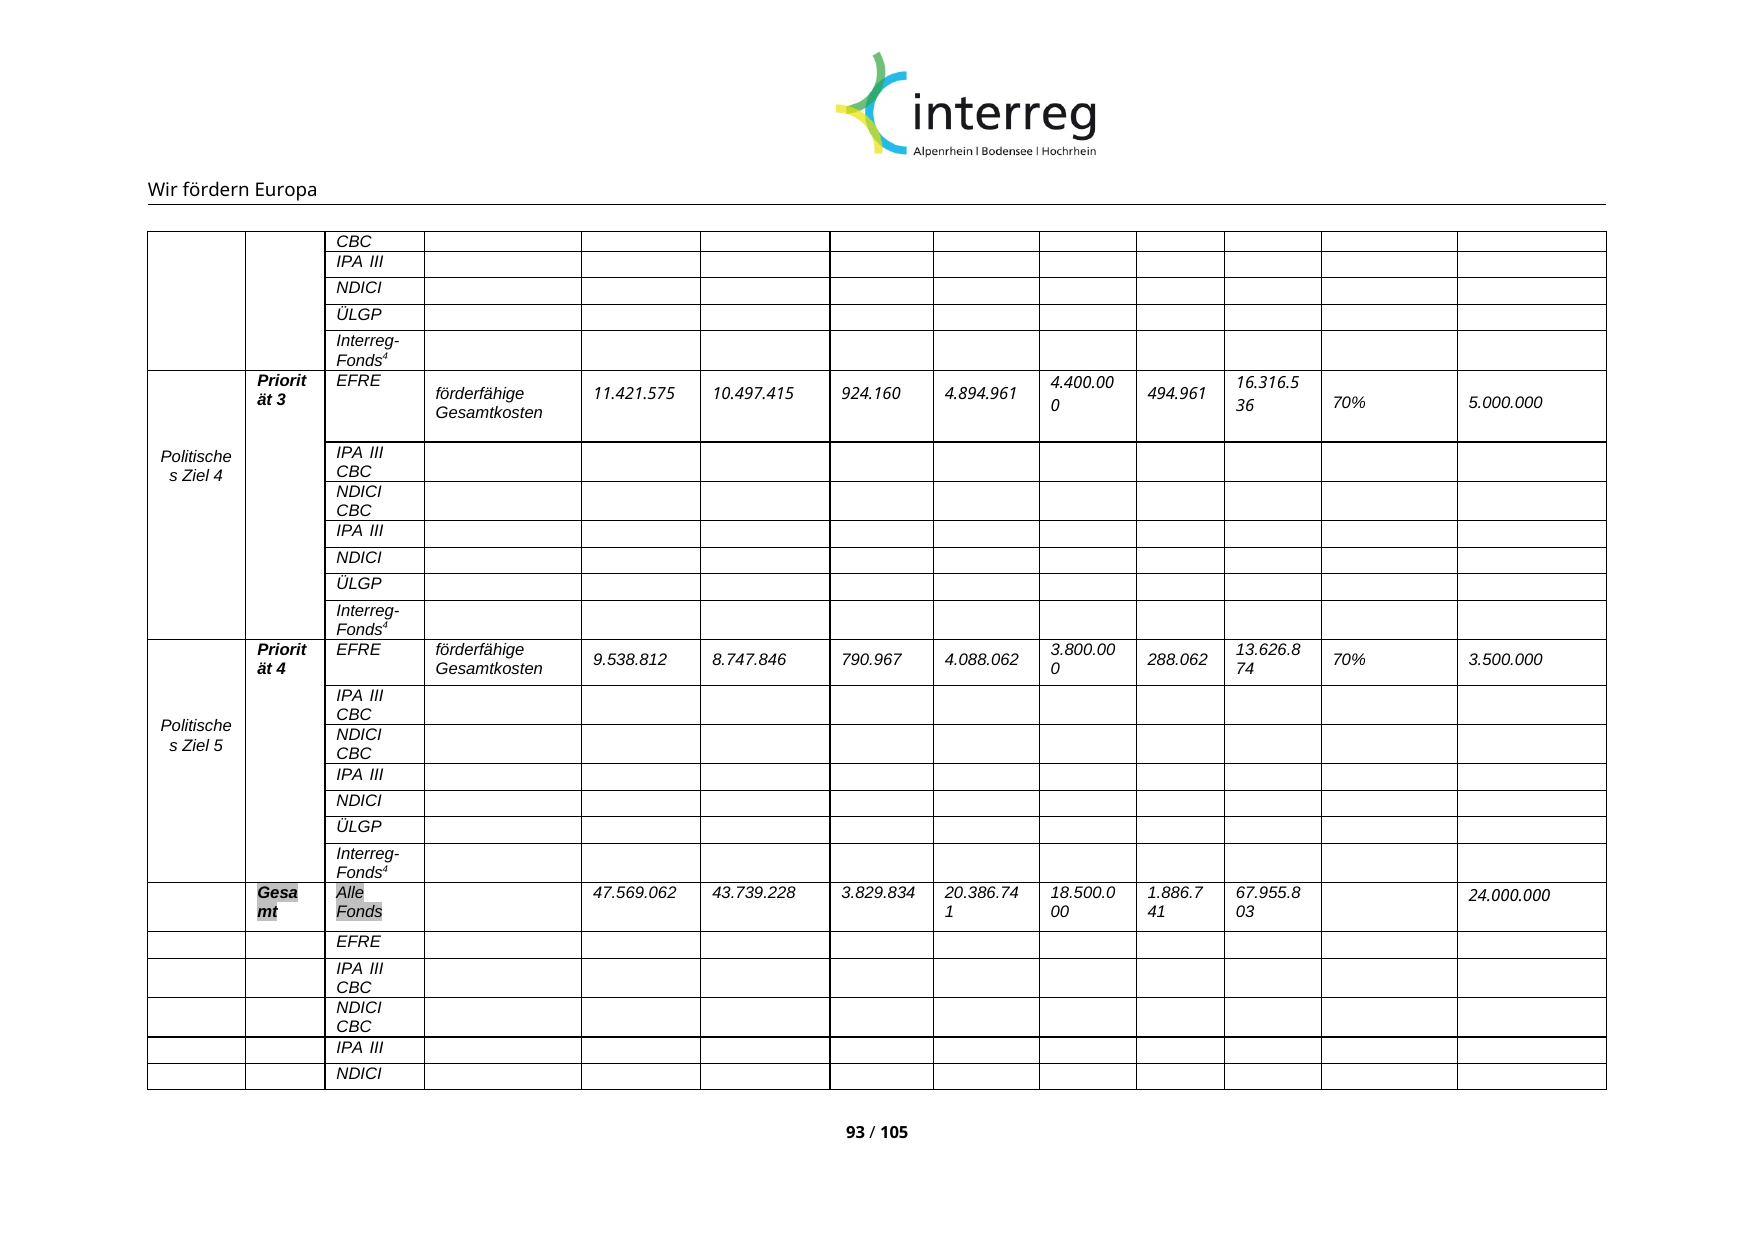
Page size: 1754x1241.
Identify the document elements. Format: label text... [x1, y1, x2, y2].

table_cell [1137, 791, 1224, 816]
table_cell [582, 521, 700, 547]
table_cell [1458, 932, 1606, 958]
table_cell NDICI CBC [326, 482, 424, 520]
table_cell [831, 1038, 933, 1063]
table_cell [1458, 791, 1606, 816]
table_cell förderfähige Gesamtkosten [425, 371, 581, 441]
table_cell [1137, 998, 1224, 1036]
table_cell [1225, 548, 1321, 573]
table_cell [1322, 252, 1457, 277]
table_cell [1137, 725, 1224, 763]
table_cell [1137, 305, 1224, 330]
table_cell [934, 331, 1039, 369]
table_cell [425, 725, 581, 763]
table_cell [1458, 686, 1606, 724]
table_cell [934, 252, 1039, 277]
table_cell [701, 601, 829, 639]
table_cell [1225, 725, 1321, 763]
table_cell [1040, 959, 1136, 997]
table_cell [425, 1038, 581, 1063]
table_cell [1322, 883, 1457, 931]
table_cell 43.739.228 [701, 883, 829, 931]
table_cell [831, 252, 933, 277]
table_cell [1225, 331, 1321, 369]
table_cell 8.747.846 [701, 640, 829, 684]
table_cell [1225, 959, 1321, 997]
table_cell [1040, 574, 1136, 599]
table_cell [1040, 232, 1136, 251]
table_cell [1040, 305, 1136, 330]
table_cell [148, 1064, 245, 1089]
table_cell [1225, 574, 1321, 599]
table_cell ÜLGP [326, 305, 424, 330]
table_cell IPA III CBC [326, 686, 424, 724]
table_cell 3.500.000 [1458, 640, 1606, 684]
table_cell 4.088.062 [934, 640, 1039, 684]
table_cell [582, 998, 700, 1036]
table_cell [1137, 844, 1224, 882]
table_cell [1040, 844, 1136, 882]
table_cell [1040, 601, 1136, 639]
table_cell [701, 817, 829, 843]
table_cell [701, 521, 829, 547]
table_cell [582, 725, 700, 763]
table_cell [1137, 601, 1224, 639]
table_cell [1458, 305, 1606, 330]
table_cell 10.497.415 [701, 371, 829, 441]
table_cell [1040, 725, 1136, 763]
table_cell [425, 686, 581, 724]
table_cell [1137, 252, 1224, 277]
table_cell [1040, 998, 1136, 1036]
table_cell [1458, 601, 1606, 639]
table_cell [831, 791, 933, 816]
table_cell [1458, 817, 1606, 843]
table_cell [934, 521, 1039, 547]
table_cell [1040, 252, 1136, 277]
table_cell [934, 959, 1039, 997]
table_cell [1225, 521, 1321, 547]
table_cell [1322, 232, 1457, 251]
table_cell [1322, 686, 1457, 724]
table_cell [1040, 1038, 1136, 1063]
table_cell [934, 574, 1039, 599]
table_cell [934, 278, 1039, 304]
table_cell [1458, 331, 1606, 369]
table_cell IPA III CBC [326, 959, 424, 997]
table_cell [1322, 482, 1457, 520]
table_cell [1040, 443, 1136, 481]
table_cell [701, 959, 829, 997]
table_cell [425, 791, 581, 816]
table_cell IPA III [326, 252, 424, 277]
table_cell [1322, 764, 1457, 790]
table_cell [831, 959, 933, 997]
table_cell [1137, 548, 1224, 573]
table_cell EFRE [326, 932, 424, 958]
table_cell [582, 482, 700, 520]
table_cell IPA III [326, 764, 424, 790]
table_cell [1458, 482, 1606, 520]
table_cell [425, 601, 581, 639]
table_cell [582, 278, 700, 304]
table_cell 1.886.741 [1137, 883, 1224, 931]
table_cell [831, 443, 933, 481]
table_cell [1040, 521, 1136, 547]
table_cell förderfähige Gesamtkosten [425, 640, 581, 684]
table_cell [1137, 574, 1224, 599]
table_cell [831, 998, 933, 1036]
table_cell 3.800.000 [1040, 640, 1136, 684]
table_cell IPA III [326, 1038, 424, 1063]
table_cell [701, 305, 829, 330]
table_cell [1225, 1064, 1321, 1089]
table_cell Interreg-Fonds4 [326, 331, 424, 369]
table_cell [425, 844, 581, 882]
table_cell [1322, 574, 1457, 599]
table_cell [1458, 844, 1606, 882]
table_cell [1225, 998, 1321, 1036]
table_cell [425, 998, 581, 1036]
table_cell [1137, 331, 1224, 369]
table_cell [1040, 278, 1136, 304]
table_cell [246, 998, 324, 1036]
table_cell [934, 443, 1039, 481]
table_cell Interreg-Fonds4 [326, 601, 424, 639]
table_cell [831, 601, 933, 639]
table_cell 67.955.803 [1225, 883, 1321, 931]
table_cell [1225, 252, 1321, 277]
table_cell [934, 601, 1039, 639]
table_cell [934, 764, 1039, 790]
table_cell [582, 959, 700, 997]
table_cell 47.569.062 [582, 883, 700, 931]
table_cell [934, 1038, 1039, 1063]
table_cell [934, 998, 1039, 1036]
table_cell [425, 764, 581, 790]
table_cell [582, 764, 700, 790]
table_cell [1225, 791, 1321, 816]
table_cell [934, 791, 1039, 816]
table_cell [1458, 998, 1606, 1036]
table_cell [425, 1064, 581, 1089]
table_cell [1137, 932, 1224, 958]
table_cell [934, 725, 1039, 763]
table_cell [1322, 305, 1457, 330]
table_cell [582, 331, 700, 369]
table_cell [1322, 278, 1457, 304]
table_cell IPA III [326, 521, 424, 547]
table_cell [1458, 548, 1606, 573]
table_cell EFRE [326, 640, 424, 684]
table_cell [1225, 232, 1321, 251]
table_cell [831, 232, 933, 251]
table_cell [1322, 443, 1457, 481]
table_cell [1225, 305, 1321, 330]
table_cell [425, 232, 581, 251]
table_cell [1040, 1064, 1136, 1089]
table_cell [1322, 331, 1457, 369]
table_cell [246, 1064, 324, 1089]
table_cell [582, 305, 700, 330]
table_cell [701, 791, 829, 816]
table_cell [934, 232, 1039, 251]
table_cell [701, 443, 829, 481]
table_cell [1322, 601, 1457, 639]
table_cell [425, 883, 581, 931]
table_cell [1137, 1038, 1224, 1063]
table_cell [1322, 817, 1457, 843]
table_cell [582, 1064, 700, 1089]
table_cell [701, 232, 829, 251]
table_cell [1322, 1038, 1457, 1063]
table_cell [934, 1064, 1039, 1089]
table_cell [1225, 482, 1321, 520]
table_cell [1137, 232, 1224, 251]
table_cell [1458, 764, 1606, 790]
table_cell ÜLGP [326, 574, 424, 599]
table_cell [1458, 278, 1606, 304]
table_cell [1322, 725, 1457, 763]
table_cell NDICI [326, 1064, 424, 1089]
table_cell [582, 548, 700, 573]
table_cell 70% [1322, 640, 1457, 684]
table_cell [701, 844, 829, 882]
table_cell ÜLGP [326, 817, 424, 843]
table_cell [582, 817, 700, 843]
table_cell [701, 686, 829, 724]
table_cell [582, 601, 700, 639]
table_cell Priorität 3 [246, 371, 324, 639]
table_cell [1040, 482, 1136, 520]
table_cell [1040, 791, 1136, 816]
table_cell 20.386.741 [934, 883, 1039, 931]
table_cell 9.538.812 [582, 640, 700, 684]
table_cell [1137, 817, 1224, 843]
table_cell [425, 252, 581, 277]
table_cell [831, 764, 933, 790]
table_cell Gesamt [246, 883, 324, 931]
table_cell [582, 844, 700, 882]
table_cell [1137, 959, 1224, 997]
table_cell EFRE [326, 371, 424, 441]
table_cell NDICI [326, 791, 424, 816]
table_cell [1458, 959, 1606, 997]
table_cell [934, 482, 1039, 520]
table_cell [148, 1038, 245, 1063]
table_cell [1137, 686, 1224, 724]
table_cell NDICI [326, 548, 424, 573]
table_cell [582, 791, 700, 816]
table_cell [701, 1064, 829, 1089]
table_cell [831, 725, 933, 763]
table_cell [701, 278, 829, 304]
table_cell [1040, 686, 1136, 724]
table_cell [1137, 764, 1224, 790]
table_cell [701, 482, 829, 520]
table_cell [582, 574, 700, 599]
table_cell [1322, 521, 1457, 547]
table_cell [1225, 844, 1321, 882]
table_cell [701, 932, 829, 958]
table_cell [425, 548, 581, 573]
table_cell [246, 959, 324, 997]
table_cell [425, 305, 581, 330]
table_cell 11.421.575 [582, 371, 700, 441]
table_cell [831, 574, 933, 599]
table_cell [425, 817, 581, 843]
table_cell [425, 331, 581, 369]
table_cell 288.062 [1137, 640, 1224, 684]
table_cell [1137, 1064, 1224, 1089]
table_cell [1225, 601, 1321, 639]
table_cell 16.316.536 [1225, 371, 1321, 441]
table_cell [1322, 1064, 1457, 1089]
table_cell [425, 574, 581, 599]
table_cell 4.400.000 [1040, 371, 1136, 441]
table_cell [1225, 764, 1321, 790]
table_cell [934, 844, 1039, 882]
table_cell [934, 686, 1039, 724]
table_cell [1458, 1064, 1606, 1089]
table_cell [425, 482, 581, 520]
table_cell [934, 548, 1039, 573]
table_cell 18.500.000 [1040, 883, 1136, 931]
table_cell [1225, 1038, 1321, 1063]
table_cell [1225, 278, 1321, 304]
table_cell [1040, 817, 1136, 843]
table_cell [1040, 764, 1136, 790]
table_cell NDICI CBC [326, 998, 424, 1036]
table_cell [831, 482, 933, 520]
table_cell [1458, 232, 1606, 251]
table_cell [701, 548, 829, 573]
table_cell [1322, 998, 1457, 1036]
table_cell [934, 305, 1039, 330]
table_cell [701, 764, 829, 790]
table_cell [831, 844, 933, 882]
table_cell [831, 1064, 933, 1089]
table_cell [1225, 443, 1321, 481]
table_cell [1322, 932, 1457, 958]
table_cell [425, 959, 581, 997]
table_cell [1322, 844, 1457, 882]
table_cell 70% [1322, 371, 1457, 441]
table_cell Politisches Ziel 5 [148, 640, 245, 882]
table_cell [1137, 443, 1224, 481]
table_cell 3.829.834 [831, 883, 933, 931]
table_cell Alle Fonds [326, 883, 424, 931]
table_cell [1225, 686, 1321, 724]
table_cell [701, 998, 829, 1036]
table_cell [148, 932, 245, 958]
picture [833, 50, 1098, 158]
table_cell Interreg-Fonds4 [326, 844, 424, 882]
table_cell NDICI CBC [326, 725, 424, 763]
table_cell [701, 1038, 829, 1063]
table_cell [1137, 278, 1224, 304]
table_cell [148, 883, 245, 931]
table_cell [831, 817, 933, 843]
table_cell [831, 331, 933, 369]
table_cell Priorität 4 [246, 640, 324, 882]
table_cell [425, 932, 581, 958]
table_cell [1458, 443, 1606, 481]
table_cell [1458, 725, 1606, 763]
table_cell [701, 725, 829, 763]
table_cell [701, 252, 829, 277]
table_cell [1040, 932, 1136, 958]
table_cell 4.894.961 [934, 371, 1039, 441]
table_cell [1458, 574, 1606, 599]
table_cell [1040, 548, 1136, 573]
table_cell 494.961 [1137, 371, 1224, 441]
table_cell [1225, 817, 1321, 843]
table_cell NDICI CBC [326, 232, 424, 251]
table_cell [148, 998, 245, 1036]
table_cell [831, 278, 933, 304]
table_cell [246, 1038, 324, 1063]
table_cell [934, 817, 1039, 843]
table_cell [425, 521, 581, 547]
table_cell [425, 443, 581, 481]
table_cell [582, 443, 700, 481]
table_cell [582, 1038, 700, 1063]
table_cell [148, 959, 245, 997]
table_cell [701, 331, 829, 369]
table_cell [831, 932, 933, 958]
table_cell [934, 932, 1039, 958]
table_cell [831, 548, 933, 573]
table_cell IPA III CBC [326, 443, 424, 481]
table_cell [1322, 791, 1457, 816]
table_cell [1458, 1038, 1606, 1063]
table_cell 24.000.000 [1458, 883, 1606, 931]
table_cell 5.000.000 [1458, 371, 1606, 441]
table_cell [831, 521, 933, 547]
table_cell 790.967 [831, 640, 933, 684]
table_cell [246, 932, 324, 958]
table_cell [1322, 548, 1457, 573]
table_cell [1137, 482, 1224, 520]
table_cell [582, 232, 700, 251]
table_cell [1225, 932, 1321, 958]
table_cell [831, 305, 933, 330]
table_cell [582, 252, 700, 277]
table_cell [831, 686, 933, 724]
table_cell 13.626.874 [1225, 640, 1321, 684]
table_cell [1322, 959, 1457, 997]
table_cell 924.160 [831, 371, 933, 441]
table_cell [1458, 521, 1606, 547]
table_cell [1040, 331, 1136, 369]
table_cell NDICI [326, 278, 424, 304]
table_cell [701, 574, 829, 599]
table_cell [1137, 521, 1224, 547]
table_cell [582, 932, 700, 958]
table_cell Politisches Ziel 4 [148, 371, 245, 639]
table_cell [1458, 252, 1606, 277]
table_cell [425, 278, 581, 304]
table_cell [582, 686, 700, 724]
